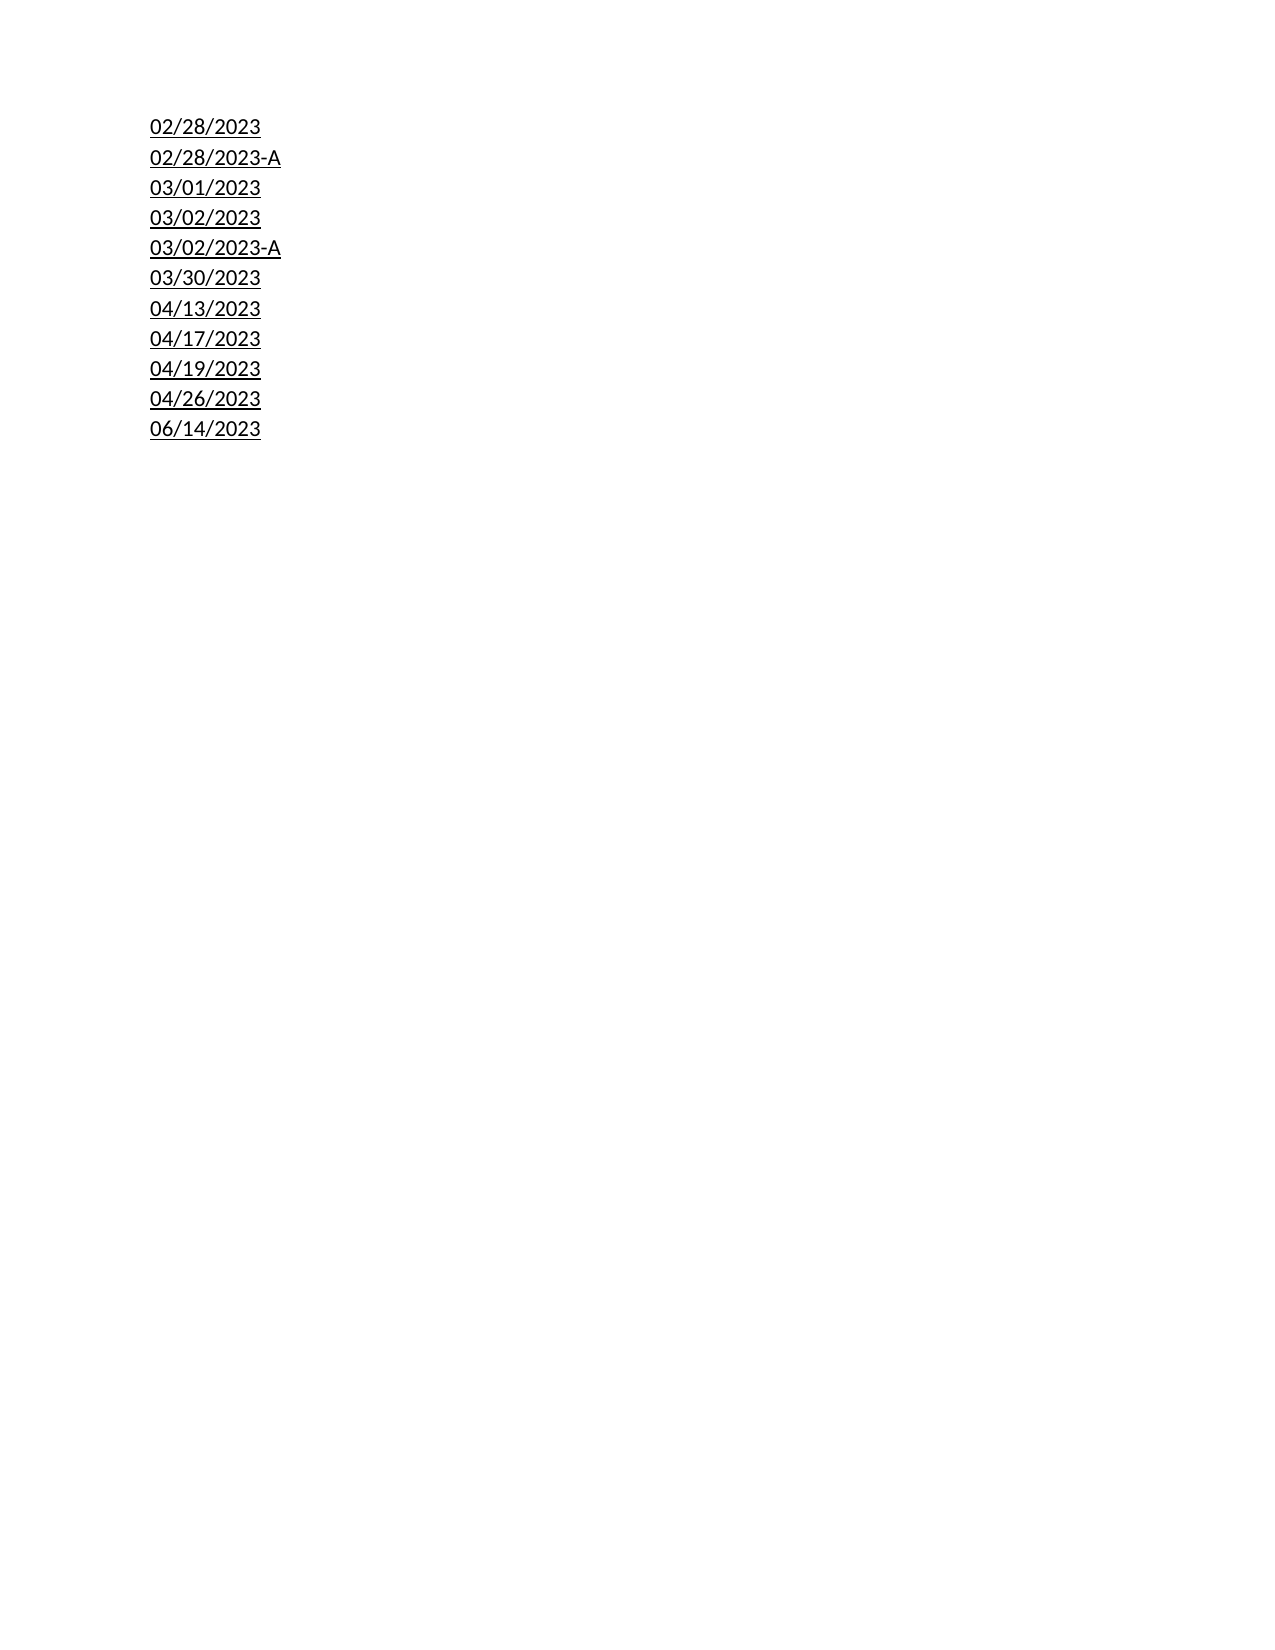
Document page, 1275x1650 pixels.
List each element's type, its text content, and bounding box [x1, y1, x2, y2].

text 04/19/2023 [150, 354, 1125, 382]
text 02/28/2023-A [150, 143, 1125, 171]
text 04/17/2023 [150, 324, 1125, 352]
text 02/28/2023 [150, 112, 1125, 141]
text 04/26/2023 [150, 384, 1125, 412]
text 03/02/2023-A [150, 233, 1125, 261]
text 06/14/2023 [150, 414, 1125, 443]
text 03/02/2023 [150, 203, 1125, 231]
text 03/01/2023 [150, 173, 1125, 201]
text 03/30/2023 [150, 263, 1125, 292]
text 04/13/2023 [150, 294, 1125, 322]
